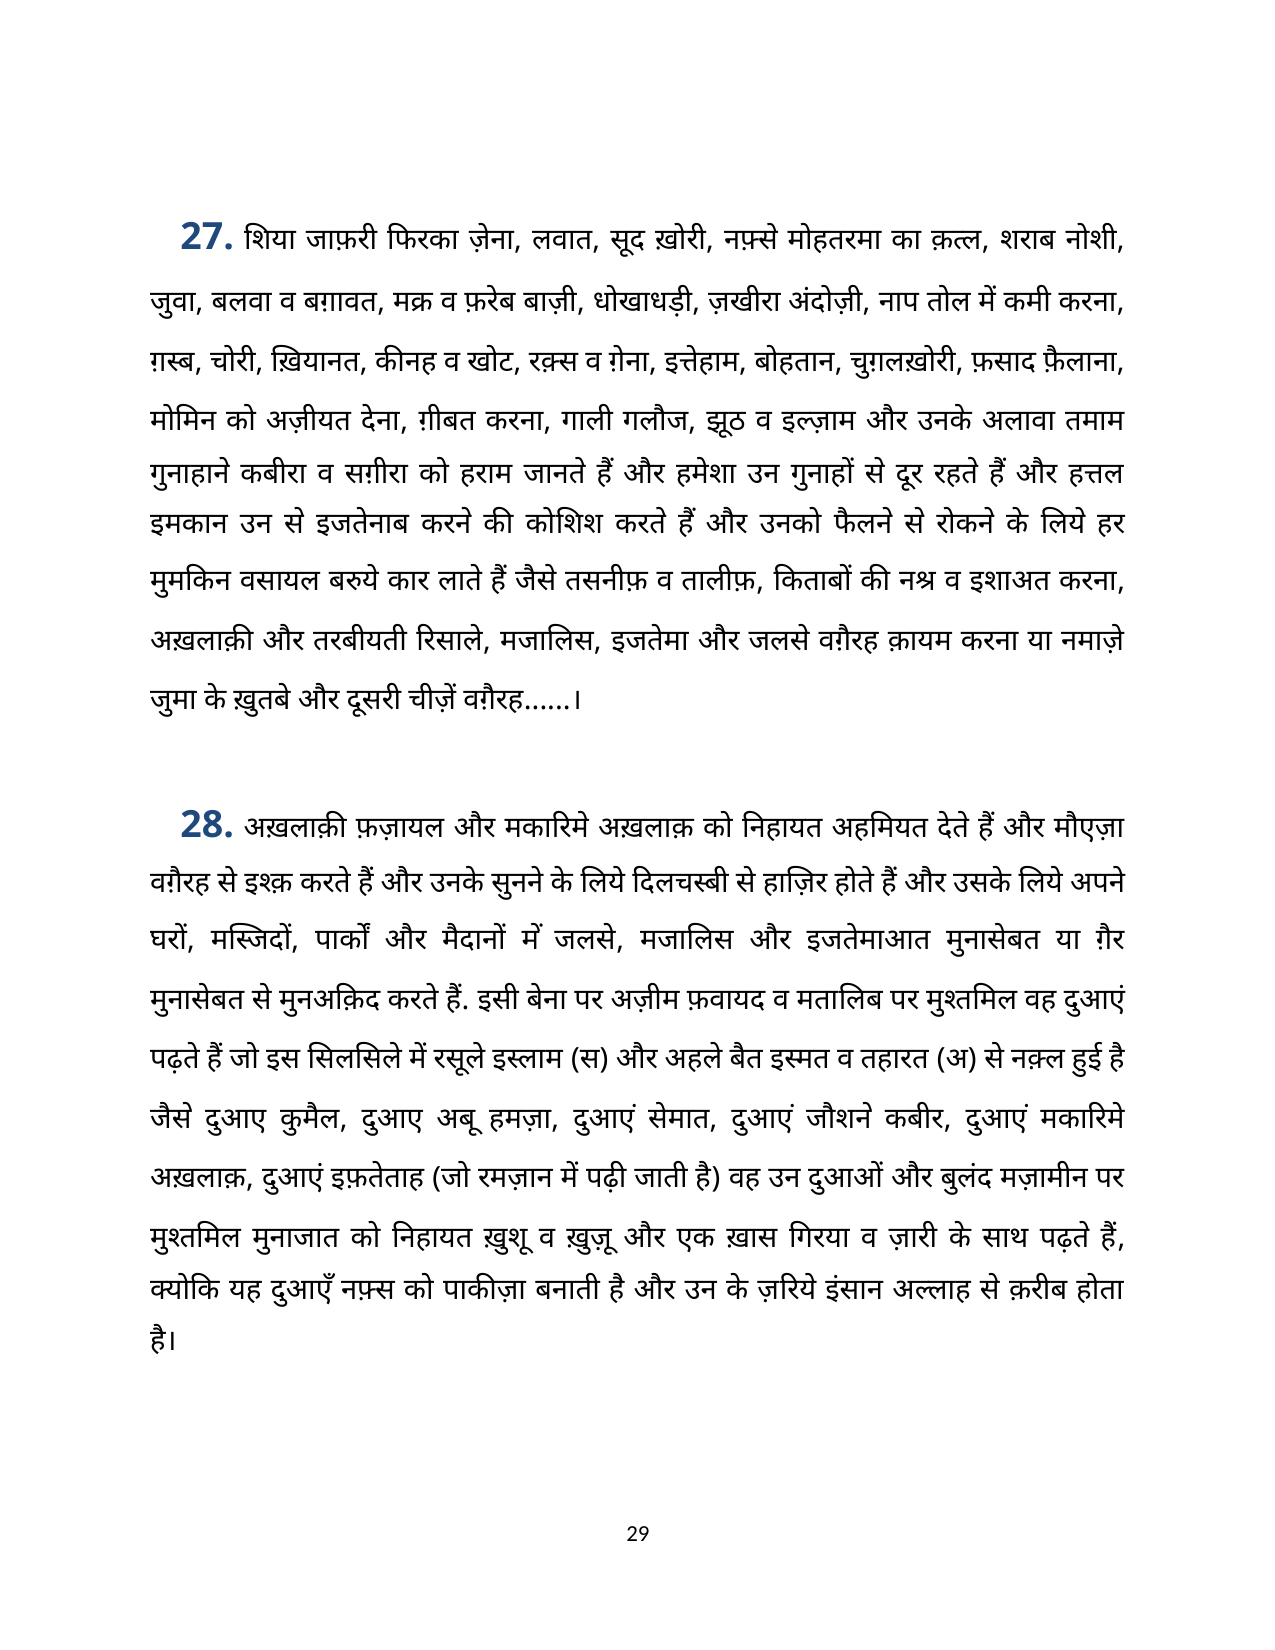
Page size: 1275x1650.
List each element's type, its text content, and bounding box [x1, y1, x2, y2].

text 27. शिया जाफ़री फिरका ज़ेना, लवात, सूद ख़ोरी, नफ़्से मोहतरमा का क़त्ल, शराब नोशी, जुवा, बलवा व बग़ावत, मक्र व फ़रेब बाज़ी, धोखाधड़ी, ज़खीरा अंदोज़ी, नाप तोल में कमी करना, ग़स्ब, चोरी, ख़ियानत, कीनह व खोट, रक़्स व ग़ेना, इत्तेहाम, बोहतान, चुग़लख़ोरी, फ़साद फ़ैलाना, मोमिन को अज़ीयत देना, ग़ीबत करना, गाली गलौज, झूठ व इल्ज़ाम और उनके अलावा तमाम गुनाहाने कबीरा व सग़ीरा को हराम जानते हैं और हमेशा उन गुनाहों से दूर रहते हैं और हत्तल इमकान उन से इजतेनाब करने की कोशिश करते हैं और उनको फैलने से रोकने के लिये हर मुमकिन वसायल बरुये कार लाते हैं जैसे तसनीफ़ व तालीफ़, किताबों की नश्र व इशाअत करना, अख़लाक़ी और तरबीयती रिसाले, मजालिस, इजतेमा और जलसे वग़ैरह क़ायम करना या नमाज़े जुमा के ख़ुतबे और दूसरी चीज़ें वग़ैरह......। [150, 209, 1125, 718]
text 28. अख़लाक़ी फ़ज़ायल और मकारिमे अख़लाक़ को निहायत अहमियत देते हैं और मौएज़ा वग़ैरह से इश्क़ करते हैं और उनके सुनने के लिये दिलचस्बी से हाज़िर होते हैं और उसके लिये अपने घरों, मस्जिदों, पार्कों और मैदानों में जलसे, मजालिस और इजतेमाआत मुनासेबत या ग़ैर मुनासेबत से मुनअक़िद करते हैं. इसी बेना पर अज़ीम फ़वायद व मतालिब पर मुश्तमिल वह दुआएं पढ़ते हैं जो इस सिलसिले में रसूले इस्लाम (स) और अहले बैत इस्मत व तहारत (अ) से नक़्ल हुई है जैसे दुआए कुमैल, दुआए अबू हमज़ा, दुआएं सेमात, दुआएं जौशने कबीर, दुआएं मकारिमे अख़लाक़, दुआएं इफ़तेताह (जो रमज़ान में पढ़ी जाती है) वह उन दुआओं और बुलंद मज़ामीन पर मुश्तमिल मुनाजात को निहायत ख़ुशू व ख़ुज़ू और एक ख़ास गिरया व ज़ारी के साथ पढ़ते हैं, क्योकि यह दुआएँ नफ़्स को पाकीज़ा बनाती है और उन के ज़रिये इंसान अल्लाह से क़रीब होता है। [150, 797, 1125, 1356]
